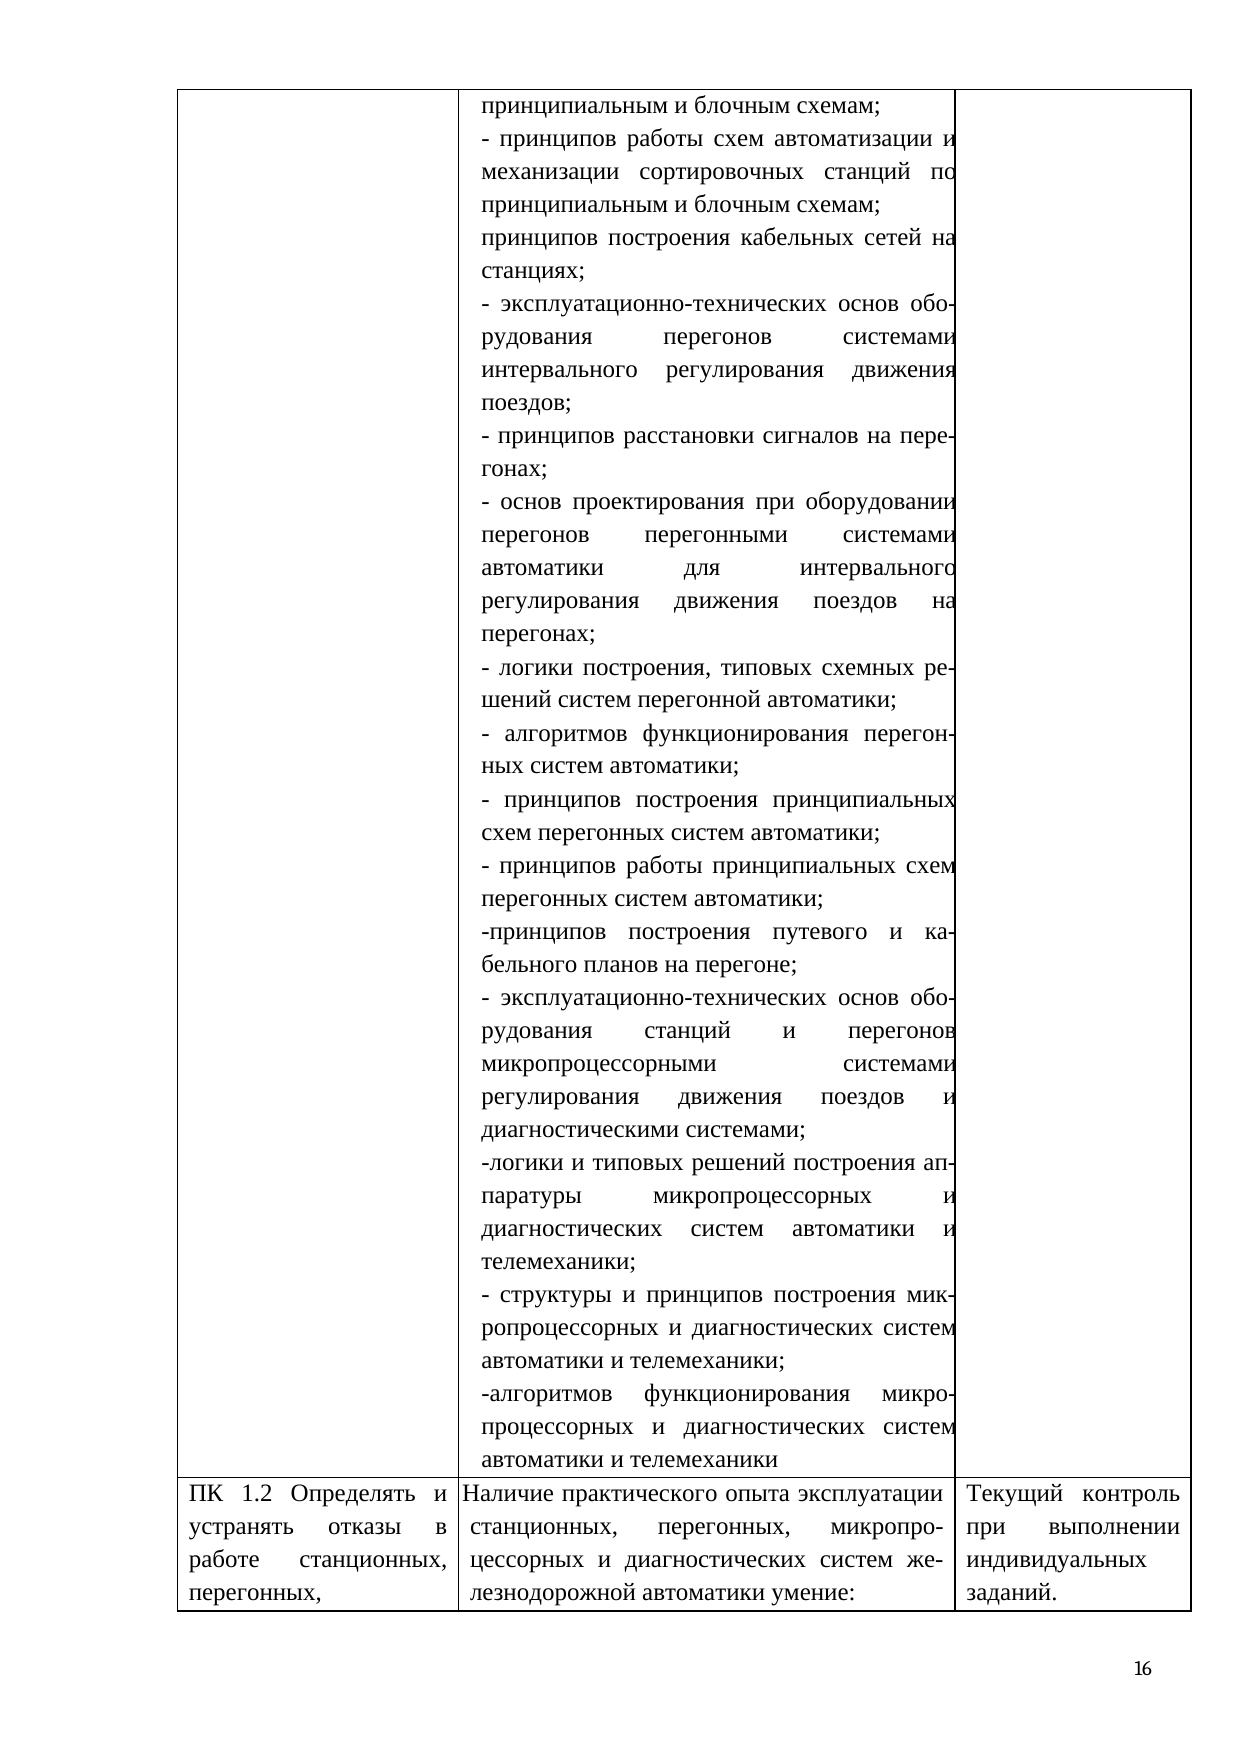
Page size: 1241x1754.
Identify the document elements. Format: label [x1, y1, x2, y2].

table_cell [459, 90, 954, 1477]
table_cell [459, 1478, 954, 1610]
table_cell [956, 90, 1190, 1477]
table_cell [178, 1478, 458, 1610]
table_cell [956, 1478, 1190, 1610]
table_cell [178, 90, 458, 1477]
